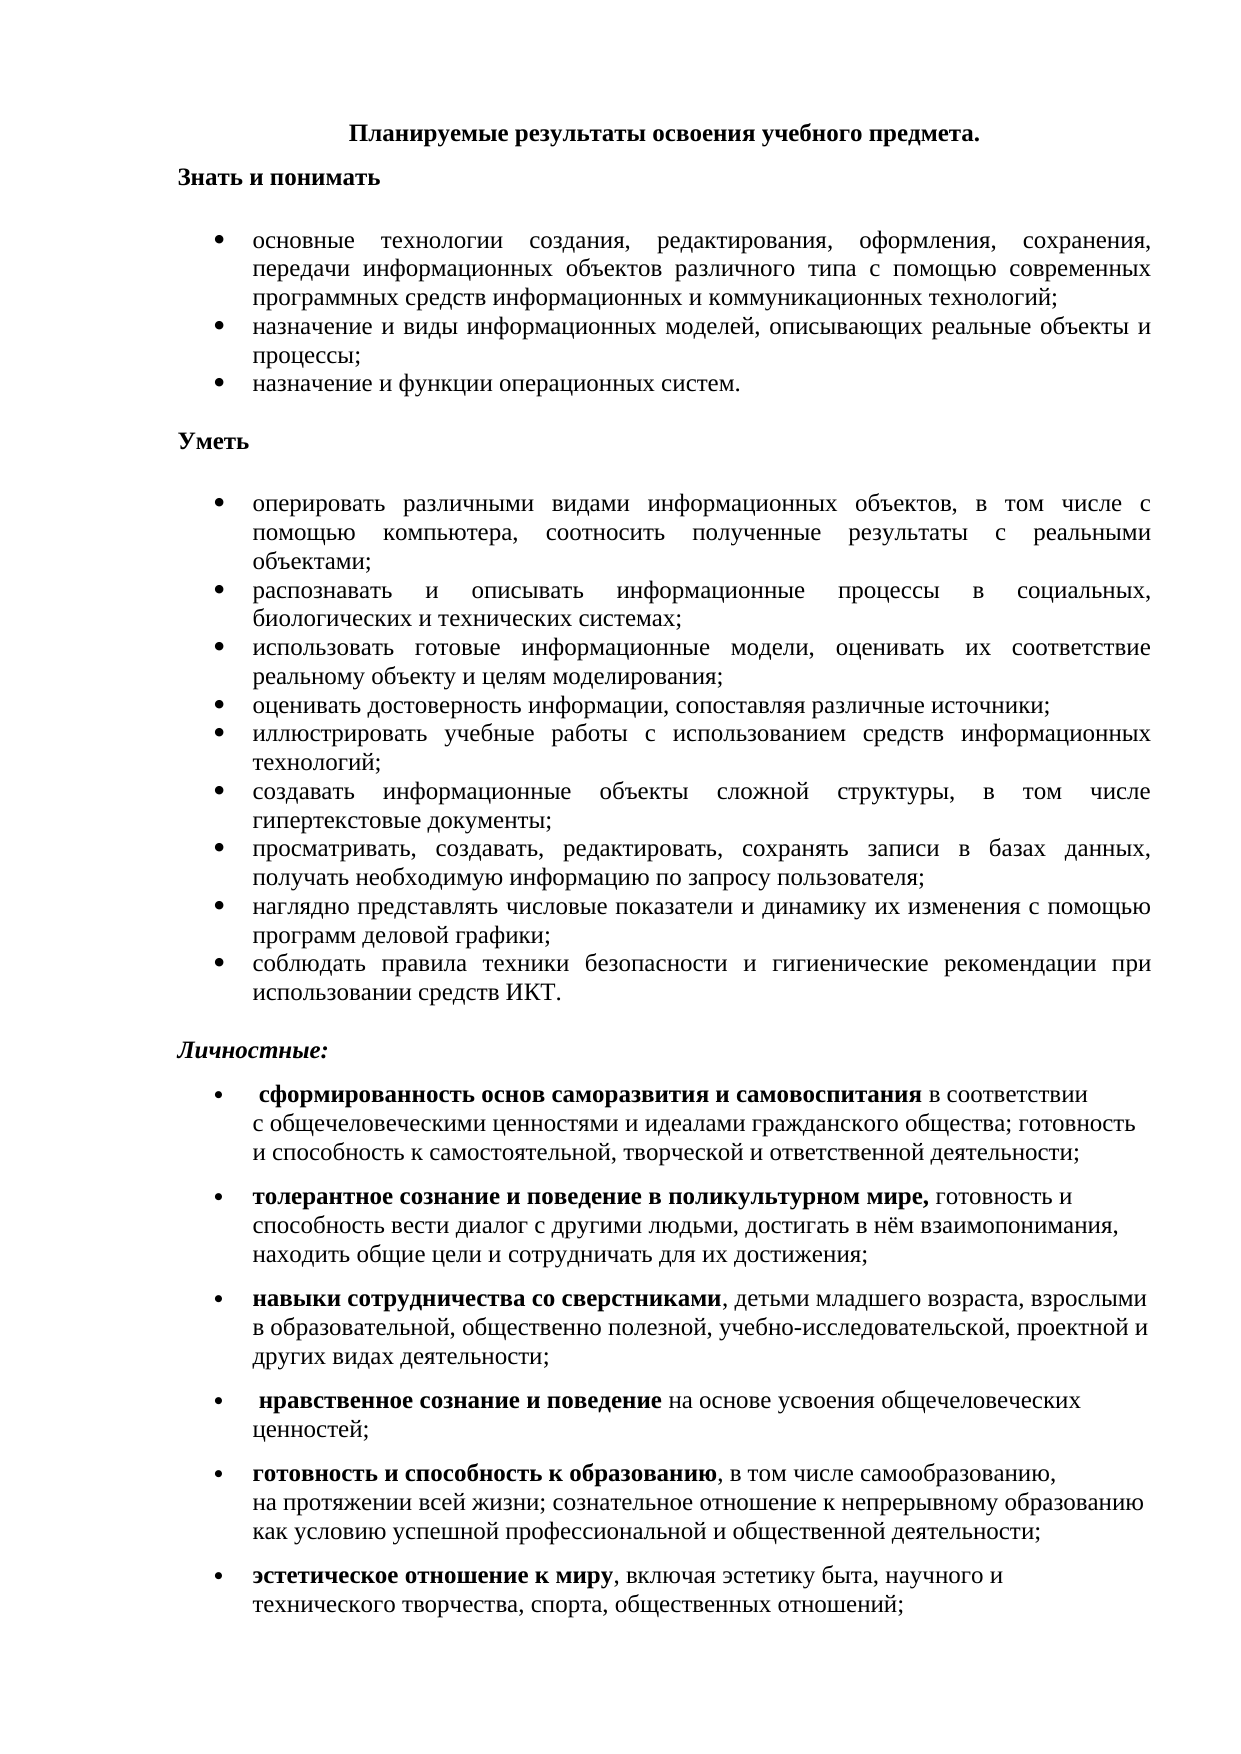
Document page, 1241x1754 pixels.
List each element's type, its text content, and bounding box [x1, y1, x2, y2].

list основные технологии создания, редактирования, оформления, сохранения, передачи информационных объектов различного типа с помощью современных программных средств информационных и коммуникационных технологий; [215, 225, 1152, 311]
list соблюдать правила техники безопасности и гигиенические рекомендации при использовании средств ИКТ. [215, 948, 1152, 1006]
list сформированность основ саморазвития и самовоспитания в соответствии с общечеловеческими ценностями и идеалами гражданского общества; готовность и способность к самостоятельной, творческой и ответственной деятельности; [215, 1079, 1152, 1166]
list назначение и виды информационных моделей, описывающих реальные объекты и процессы; [215, 311, 1152, 368]
list создавать информационные объекты сложной структуры, в том числе гипертекстовые документы; [215, 776, 1152, 833]
list толерантное сознание и поведение в поликультурном мире, готовность и способность вести диалог с другими людьми, достигать в нём взаимопонимания, находить общие цели и сотрудничать для их достижения; [215, 1181, 1152, 1268]
list использовать готовые информационные модели, оценивать их соответствие реальному объекту и целям моделирования; [215, 632, 1152, 690]
list назначение и функции операционных систем. [215, 368, 1152, 397]
list оперировать различными видами информационных объектов, в том числе с помощью компьютера, соотносить полученные результаты с реальными объектами; [215, 488, 1152, 575]
list наглядно представлять числовые показатели и динамику их изменения с помощью программ деловой графики; [215, 891, 1152, 948]
list распознавать и описывать информационные процессы в социальных, биологических и технических системах; [215, 575, 1152, 632]
list навыки сотрудничества со сверстниками, детьми младшего возраста, взрослыми в образовательной, общественно полезной, учебно-исследовательской, проектной и других видах деятельности; [215, 1283, 1152, 1369]
list готовность и способность к образованию, в том числе самообразованию, на протяжении всей жизни; сознательное отношение к непрерывному образованию как условию успешной профессиональной и общественной деятельности; [215, 1458, 1152, 1544]
text Планируемые результаты освоения учебного предмета. [177, 118, 1152, 147]
text Знать и понимать [177, 162, 1152, 191]
list оценивать достоверность информации, сопоставляя различные источники; [215, 690, 1152, 718]
list нравственное сознание и поведение на основе усвоения общечеловеческих ценностей; [215, 1385, 1152, 1443]
list эстетическое отношение к миру, включая эстетику быта, научного и технического творчества, спорта, общественных отношений; [215, 1560, 1152, 1618]
list просматривать, создавать, редактировать, сохранять записи в базах данных, получать необходимую информацию по запросу пользователя; [215, 833, 1152, 891]
text Уметь [177, 426, 1152, 455]
list иллюстрировать учебные работы с использованием средств информационных технологий; [215, 718, 1152, 776]
text Личностные: [177, 1035, 1152, 1064]
